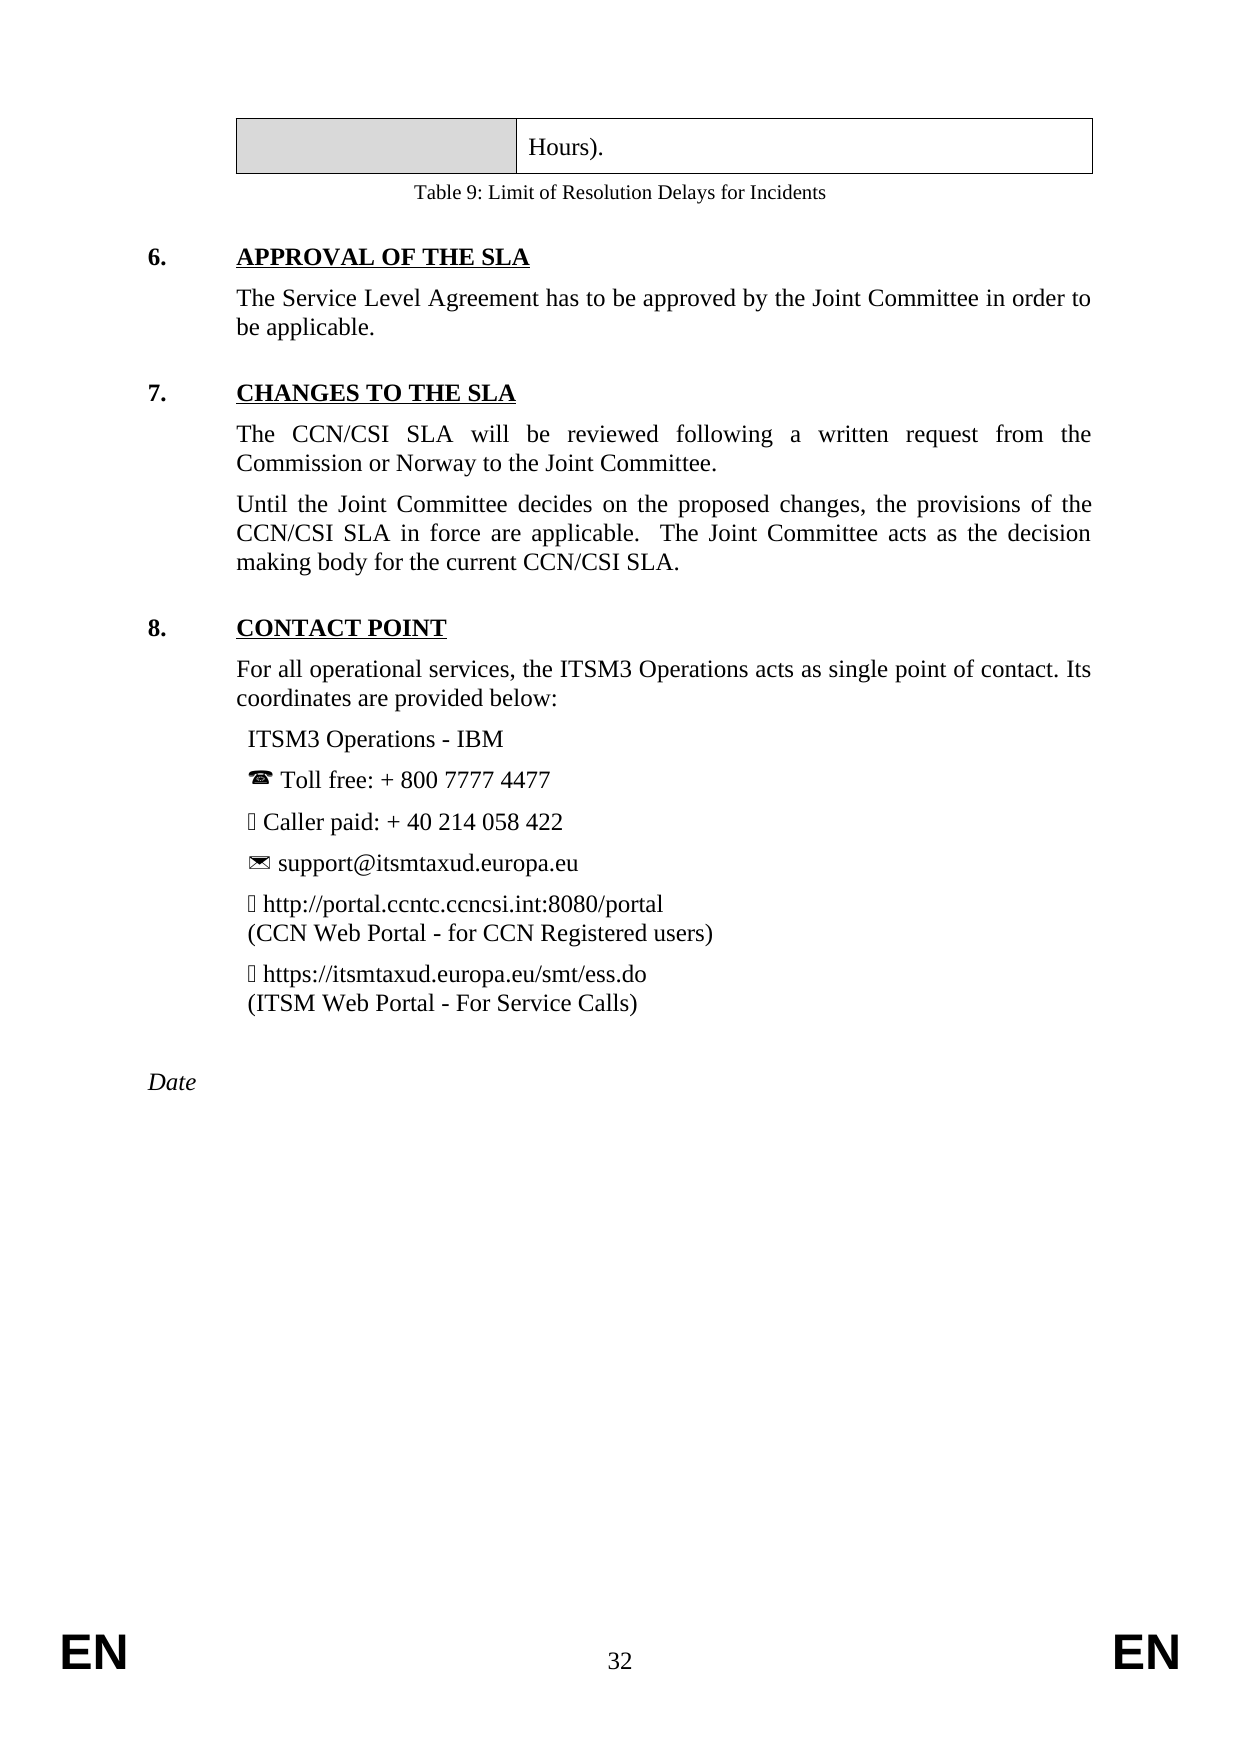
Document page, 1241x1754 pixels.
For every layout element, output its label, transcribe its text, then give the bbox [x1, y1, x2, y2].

text Date [148, 1067, 1093, 1096]
table_cell support@itsmtaxud.europa.eu [236, 848, 1093, 889]
table_cell http://portal.ccntc.ccncsi.int:8080/portal (CCN Web Portal - for CCN Registered users) [236, 889, 1093, 959]
text The Service Level Agreement has to be approved by the Joint Committee in order to be applicable. [236, 283, 1093, 341]
table_cell https://itsmtaxud.europa.eu/smt/ess.do (ITSM Web Portal - For Service Calls) [236, 959, 1093, 1029]
text Table 9: Limit of Resolution Delays for Incidents [148, 180, 1093, 204]
table_header ITSM3 Operations - IBM [236, 724, 1093, 766]
text Until the Joint Committee decides on the proposed changes, the provisions of the CCN/CSI SLA in force are applicable. The Joint Committee acts as the decision making body for the current CCN/CSI SLA. [236, 489, 1093, 576]
table_cell Caller paid: + 40 214 058 422 [236, 807, 1093, 848]
table_cell MEDIUM [237, 119, 516, 173]
table_cell Toll free: + 800 7777 4477 [236, 766, 1093, 807]
subtitle 8. CONTACT POINT [148, 613, 1093, 642]
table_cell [517, 119, 1092, 173]
subtitle 6. APPROVAL OF THE SLA [148, 242, 1093, 271]
text For all operational services, the ITSM3 Operations acts as single point of contact. Its coordinates are provided below: [236, 654, 1093, 712]
text The CCN/CSI SLA will be reviewed following a written request from the Commission or Norway to the Joint Committee. [236, 419, 1093, 477]
subtitle 7. CHANGES TO THE SLA [148, 378, 1093, 407]
